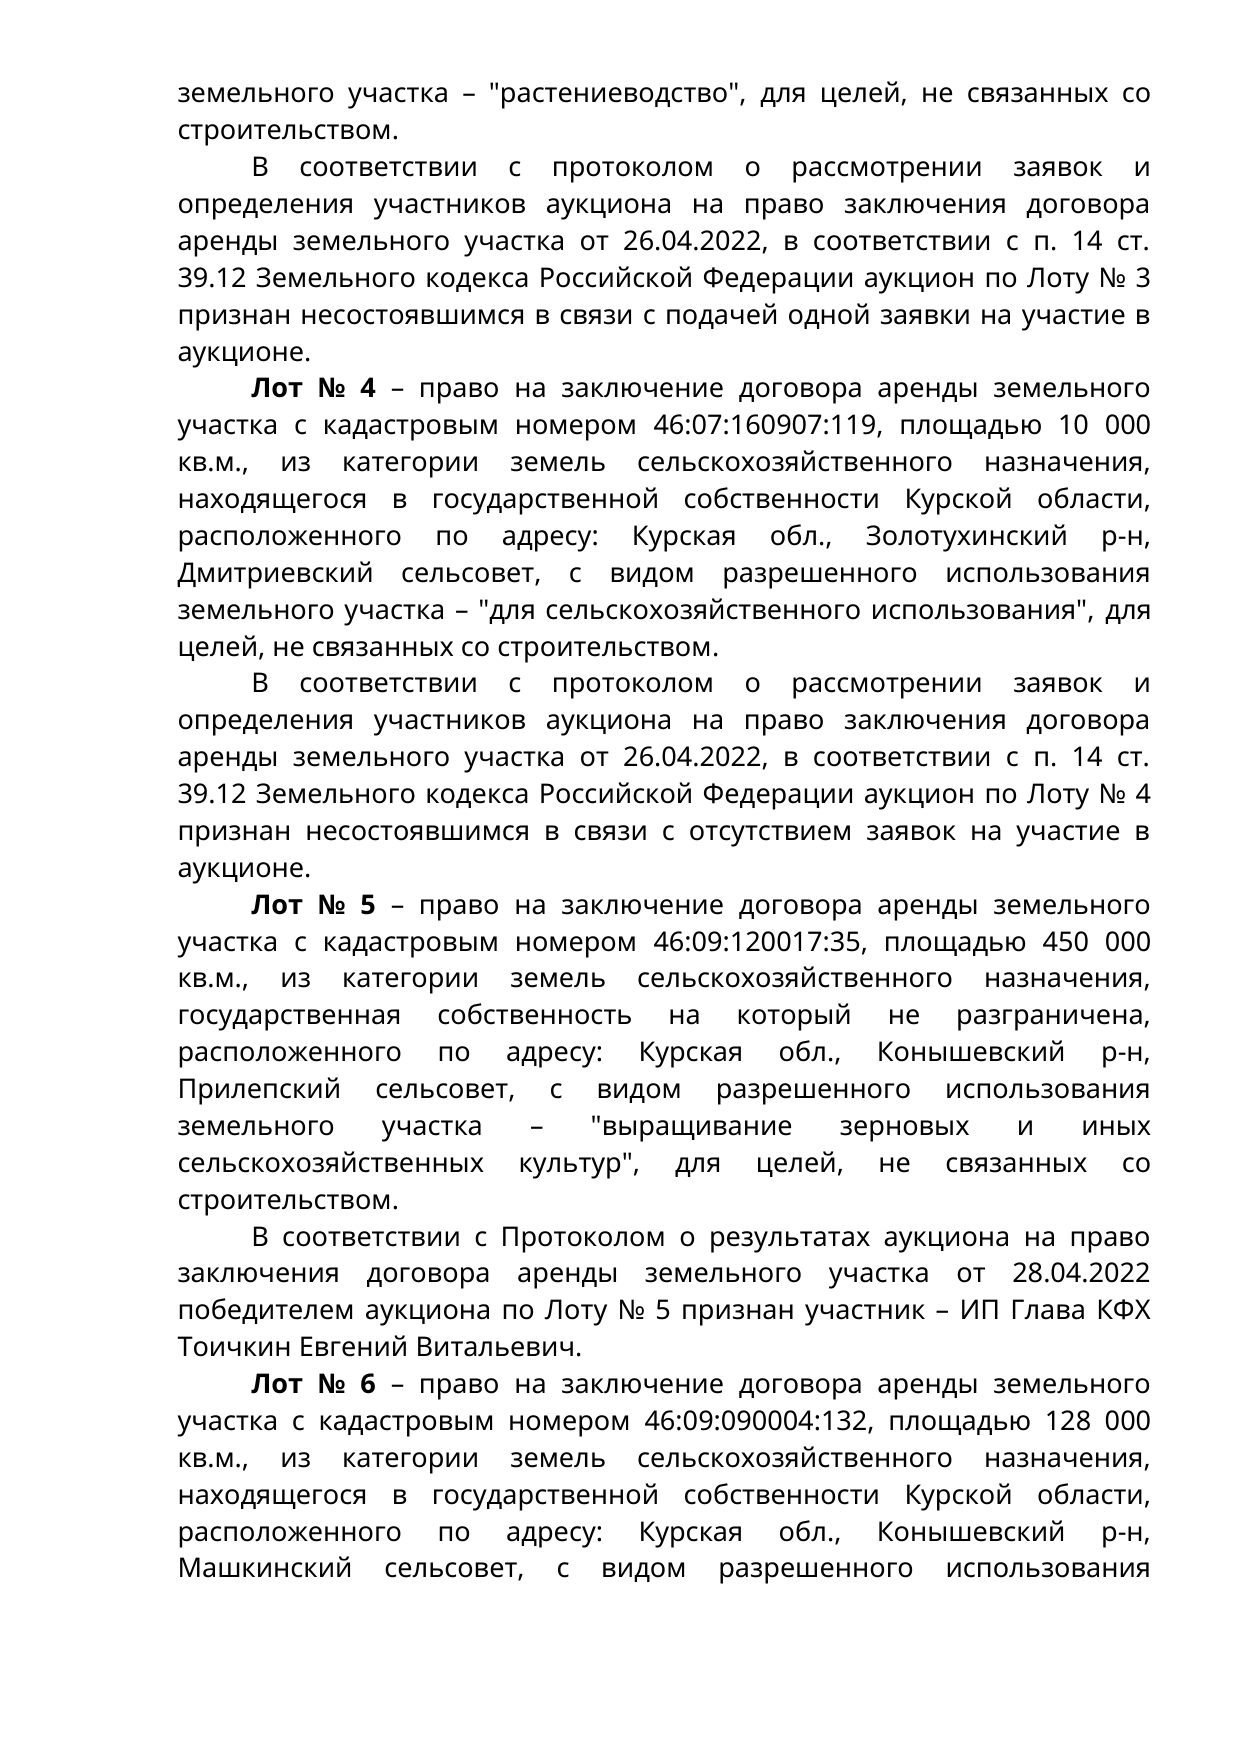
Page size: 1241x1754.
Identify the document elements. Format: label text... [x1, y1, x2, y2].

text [177, 74, 1152, 148]
text В соответствии с Протоколом о результатах аукциона на право заключения договора аренды земельного участка от 28.04.2022 победителем аукциона по Лоту № 5 признан участник – ИП Глава КФХ Тоичкин Евгений Витальевич. [177, 1217, 1152, 1364]
text В соответствии с протоколом о рассмотрении заявок и определения участников аукциона на право заключения договора аренды земельного участка от 26.04.2022, в соответствии с п. 14 ст. 39.12 Земельного кодекса Российской Федерации аукцион по Лоту № 3 признан несостоявшимся в связи с подачей одной заявки на участие в аукционе. [177, 148, 1152, 369]
text Лот № 5 – право на заключение договора аренды земельного участка с кадастровым номером 46:09:120017:35, площадью 450 000 кв.м., из категории земель сельскохозяйственного назначения, государственная собственность на который не разграничена, расположенного по адресу: Курская обл., Конышевский р-н, Прилепский сельсовет, с видом разрешенного использования земельного участка – "выращивание зерновых и иных сельскохозяйственных культур", для целей, не связанных со строительством. [177, 885, 1152, 1217]
text Лот № 4 – право на заключение договора аренды земельного участка с кадастровым номером 46:07:160907:119, площадью 10 000 кв.м., из категории земель сельскохозяйственного назначения, находящегося в государственной собственности Курской области, расположенного по адресу: Курская обл., Золотухинский р-н, Дмитриевский сельсовет, с видом разрешенного использования земельного участка – "для сельскохозяйственного использования", для целей, не связанных со строительством. [177, 369, 1152, 664]
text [177, 1364, 1152, 1586]
text В соответствии с протоколом о рассмотрении заявок и определения участников аукциона на право заключения договора аренды земельного участка от 26.04.2022, в соответствии с п. 14 ст. 39.12 Земельного кодекса Российской Федерации аукцион по Лоту № 4 признан несостоявшимся в связи с отсутствием заявок на участие в аукционе. [177, 664, 1152, 885]
